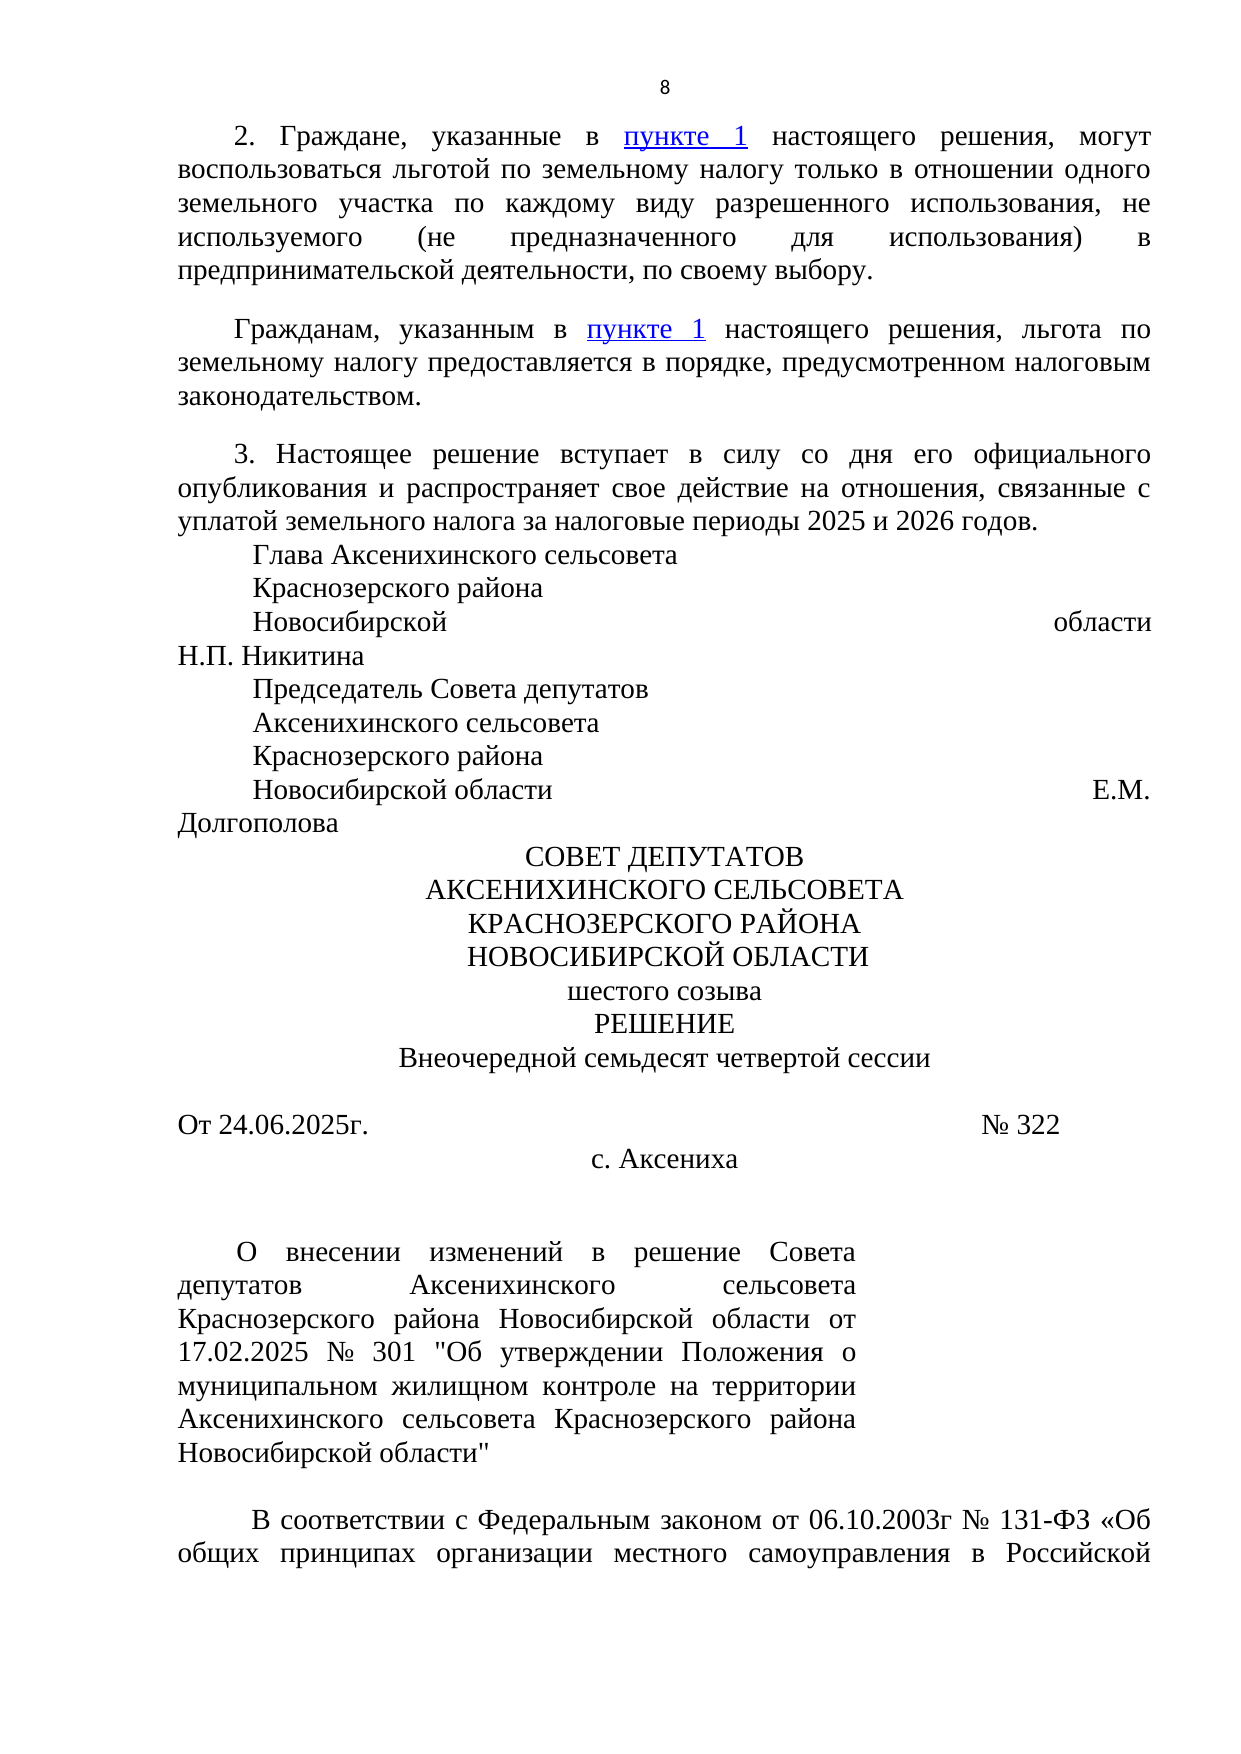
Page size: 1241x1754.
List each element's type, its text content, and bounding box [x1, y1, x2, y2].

text Гражданам, указанным в пункте 1 настоящего решения, льгота по земельному налогу предоставляется в порядке, предусмотренном налоговым законодательством. [177, 311, 1152, 411]
text СОВЕТ ДЕПУТАТОВ [177, 839, 1152, 872]
text шестого созыва [177, 973, 1152, 1007]
text Председатель Совета депутатов [177, 671, 1152, 705]
text РЕШЕНИЕ [177, 1007, 1152, 1040]
text с. Аксениха [177, 1141, 1152, 1174]
text Новосибирской области Н.П. Никитина [177, 604, 1152, 671]
text О внесении изменений в решение Совета депутатов Аксенихинского сельсовета Краснозерского района Новосибирской области от 17.02.2025 № 301 "Об утверждении Положения о муниципальном жилищном контроле на территории Аксенихинского сельсовета Краснозерского района Новосибирской области" [177, 1234, 856, 1468]
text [177, 1502, 1152, 1569]
text Краснозерского района [177, 738, 1152, 772]
text КРАСНОЗЕРСКОГО РАЙОНА [177, 906, 1152, 939]
text От 24.06.2025г. № 322 [177, 1107, 1152, 1141]
text Новосибирской области Е.М. Долгополова [177, 772, 1152, 839]
text АКСЕНИХИНСКОГО СЕЛЬСОВЕТА [177, 872, 1152, 906]
text 3. Настоящее решение вступает в силу со дня его официального опубликования и распространяет свое действие на отношения, связанные с уплатой земельного налога за налоговые периоды 2025 и 2026 годов. [177, 436, 1152, 537]
text Внеочередной семьдесят четвертой сессии [177, 1040, 1152, 1074]
text Глава Аксенихинского сельсовета [177, 537, 1152, 571]
text НОВОСИБИРСКОЙ ОБЛАСТИ [177, 939, 1152, 973]
text Аксенихинского сельсовета [177, 705, 1152, 738]
text Краснозерского района [177, 571, 1152, 604]
text 2. Граждане, указанные в пункте 1 настоящего решения, могут воспользоваться льготой по земельному налогу только в отношении одного земельного участка по каждому виду разрешенного использования, не используемого (не предназначенного для использования) в предпринимательской деятельности, по своему выбору. [177, 118, 1152, 286]
